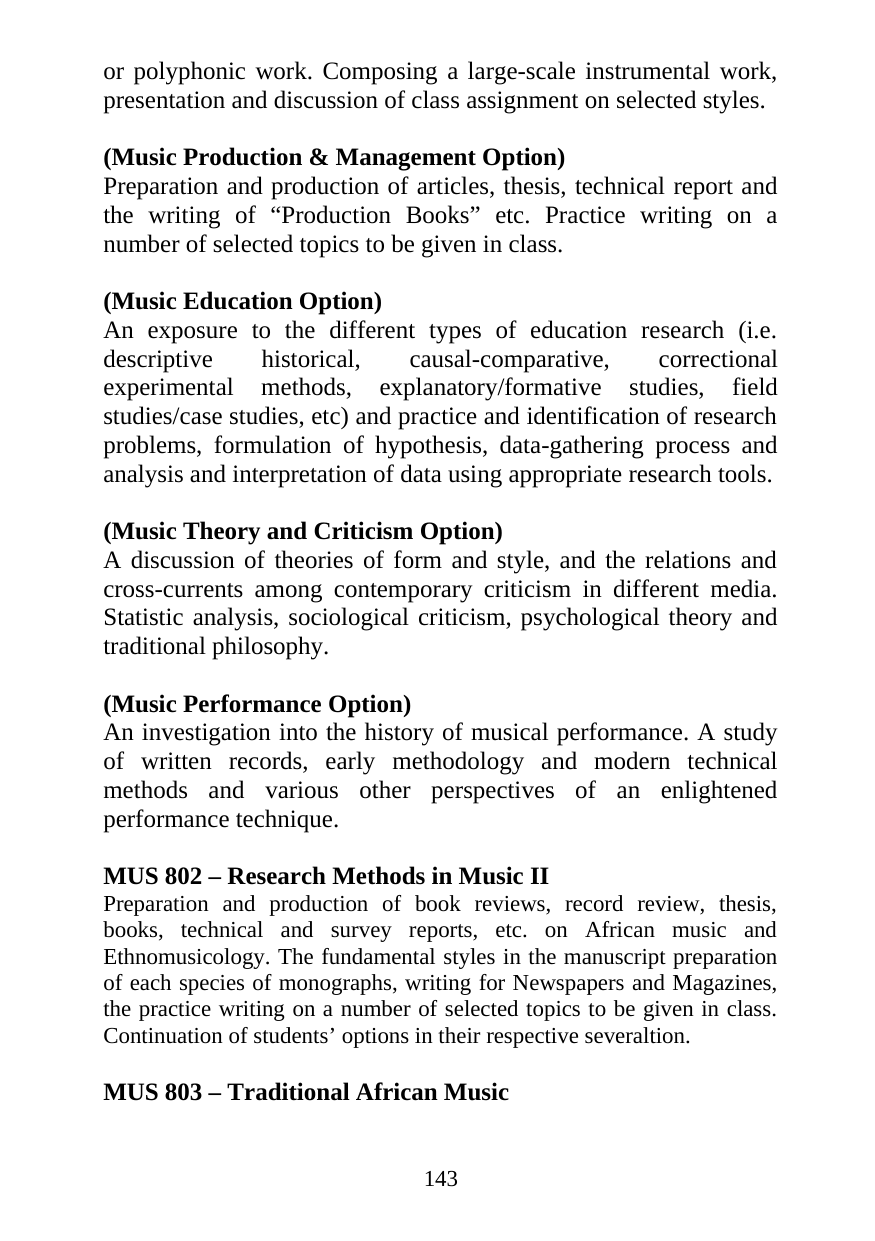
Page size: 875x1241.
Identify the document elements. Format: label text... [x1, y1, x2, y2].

text (Music Performance Option) [103, 689, 778, 717]
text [103, 56, 778, 114]
text MUS 803 – Traditional African Music [103, 1077, 778, 1106]
text Preparation and production of articles, thesis, technical report and the writing of “Production Books” etc. Practice writing on a number of selected topics to be given in class. [103, 171, 778, 257]
text (Music Theory and Criticism Option) [103, 516, 778, 545]
text (Music Education Option) [103, 286, 778, 315]
text (Music Production & Management Option) [103, 142, 778, 171]
text A discussion of theories of form and style, and the relations and cross-currents among contemporary criticism in different media. Statistic analysis, sociological criticism, psychological theory and traditional philosophy. [103, 545, 778, 660]
text An investigation into the history of musical performance. A study of written records, early methodology and modern technical methods and various other perspectives of an enlightened performance technique. [103, 717, 778, 832]
text MUS 802 – Research Methods in Music II [103, 861, 778, 890]
text An exposure to the different types of education research (i.e. descriptive historical, causal-comparative, correctional experimental methods, explanatory/formative studies, field studies/case studies, etc) and practice and identification of research problems, formulation of hypothesis, data-gathering process and analysis and interpretation of data using appropriate research tools. [103, 315, 778, 487]
text Preparation and production of book reviews, record review, thesis, books, technical and survey reports, etc. on African music and Ethnomusicology. The fundamental styles in the manuscript preparation of each species of monographs, writing for Newspapers and Magazines, the practice writing on a number of selected topics to be given in class. Continuation of students’ options in their respective severaltion. [103, 890, 778, 1048]
